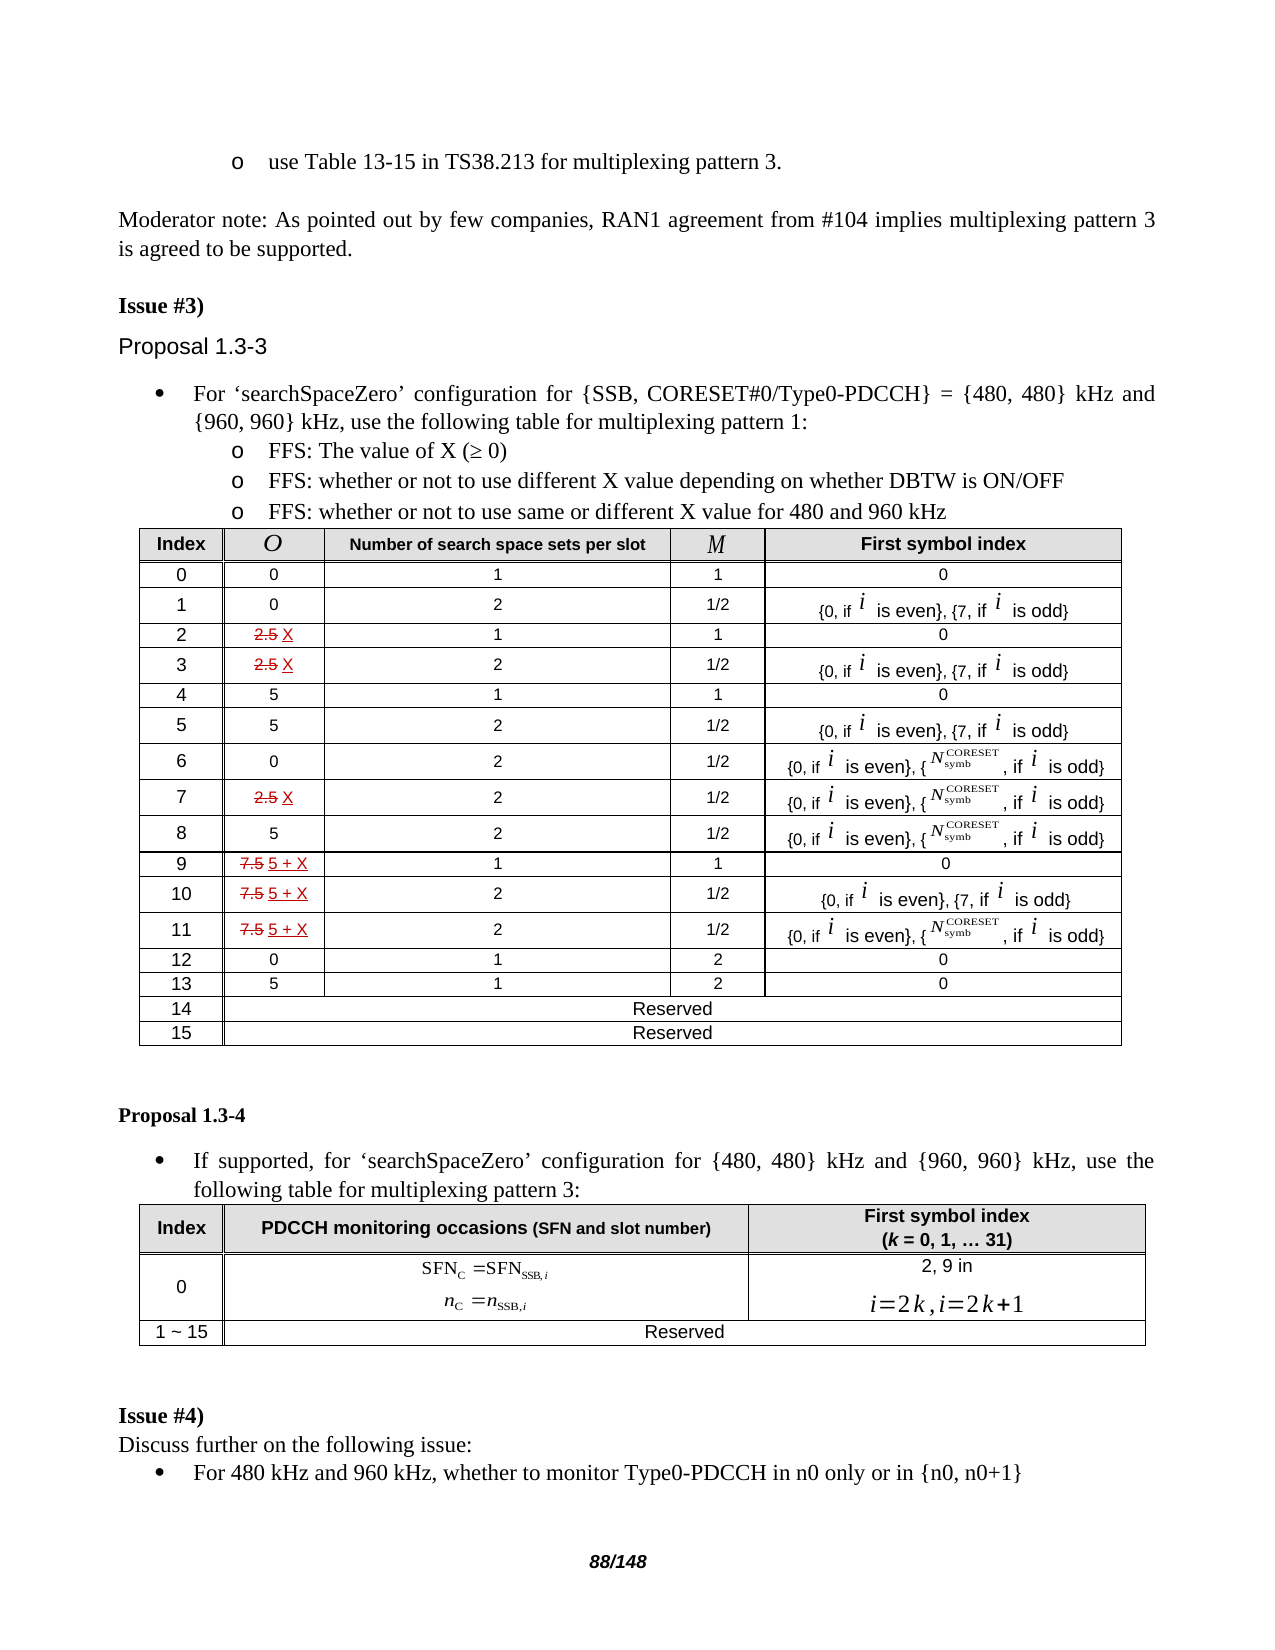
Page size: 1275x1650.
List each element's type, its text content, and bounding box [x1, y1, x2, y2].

list For 480 kHz and 960 kHz, whether to monitor Type0-PDCCH in n0 only or in {n0, n0+1} [156, 1459, 1157, 1486]
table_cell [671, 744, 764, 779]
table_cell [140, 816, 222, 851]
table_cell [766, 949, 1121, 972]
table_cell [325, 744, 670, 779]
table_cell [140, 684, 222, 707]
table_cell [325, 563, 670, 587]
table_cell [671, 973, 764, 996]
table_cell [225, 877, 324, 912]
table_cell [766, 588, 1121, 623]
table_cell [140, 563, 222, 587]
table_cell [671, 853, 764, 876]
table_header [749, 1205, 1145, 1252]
list FFS: whether or not to use same or different X value for 480 and 960 kHz [231, 498, 1157, 526]
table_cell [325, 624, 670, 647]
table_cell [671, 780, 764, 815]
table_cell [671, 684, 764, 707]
list FFS: The value of X (≥ 0) [231, 437, 1157, 465]
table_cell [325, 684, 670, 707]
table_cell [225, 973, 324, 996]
list use Table 13-15 in TS38.213 for multiplexing pattern 3. [231, 148, 1157, 176]
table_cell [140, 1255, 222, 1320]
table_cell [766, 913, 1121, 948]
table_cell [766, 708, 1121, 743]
text Proposal 1.3-4 [118, 1103, 1157, 1127]
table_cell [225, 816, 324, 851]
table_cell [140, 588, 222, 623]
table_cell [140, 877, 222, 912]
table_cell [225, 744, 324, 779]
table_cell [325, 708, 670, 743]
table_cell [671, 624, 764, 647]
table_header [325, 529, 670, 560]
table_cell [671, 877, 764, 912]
text Moderator note: As pointed out by few companies, RAN1 agreement from #104 implies multiplexing pattern 3 is agreed to be supported. [118, 207, 1157, 261]
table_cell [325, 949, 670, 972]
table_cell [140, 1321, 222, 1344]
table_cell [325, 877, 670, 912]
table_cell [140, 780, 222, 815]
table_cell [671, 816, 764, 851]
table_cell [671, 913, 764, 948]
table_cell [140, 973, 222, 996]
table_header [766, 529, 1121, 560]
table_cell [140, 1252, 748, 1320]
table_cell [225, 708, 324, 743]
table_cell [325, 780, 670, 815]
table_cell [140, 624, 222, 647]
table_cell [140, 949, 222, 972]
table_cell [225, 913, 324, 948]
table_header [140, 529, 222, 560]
list If supported, for ‘searchSpaceZero’ configuration for {480, 480} kHz and {960, 960} kHz, use the following table for multiplexing pattern 3: [156, 1147, 1157, 1202]
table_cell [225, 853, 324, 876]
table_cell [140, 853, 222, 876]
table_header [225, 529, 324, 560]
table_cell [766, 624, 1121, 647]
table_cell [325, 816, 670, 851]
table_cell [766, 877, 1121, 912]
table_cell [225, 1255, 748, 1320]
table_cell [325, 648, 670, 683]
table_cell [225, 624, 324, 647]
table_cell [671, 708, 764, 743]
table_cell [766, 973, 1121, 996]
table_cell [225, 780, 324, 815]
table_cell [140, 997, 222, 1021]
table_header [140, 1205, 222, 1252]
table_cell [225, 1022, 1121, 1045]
list For ‘searchSpaceZero’ configuration for {SSB, CORESET#0/Type0-PDCCH} = {480, 480} kHz and {960, 960} kHz, use the following table for multiplexing pattern 1: [156, 380, 1157, 435]
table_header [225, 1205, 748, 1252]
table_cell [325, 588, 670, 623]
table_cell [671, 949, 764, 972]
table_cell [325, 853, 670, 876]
text Discuss further on the following issue: [118, 1431, 1157, 1457]
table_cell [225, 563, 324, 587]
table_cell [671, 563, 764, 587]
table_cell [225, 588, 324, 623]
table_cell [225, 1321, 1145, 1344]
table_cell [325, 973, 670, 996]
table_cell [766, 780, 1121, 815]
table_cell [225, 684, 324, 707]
list FFS: whether or not to use different X value depending on whether DBTW is ON/OFF [231, 467, 1157, 496]
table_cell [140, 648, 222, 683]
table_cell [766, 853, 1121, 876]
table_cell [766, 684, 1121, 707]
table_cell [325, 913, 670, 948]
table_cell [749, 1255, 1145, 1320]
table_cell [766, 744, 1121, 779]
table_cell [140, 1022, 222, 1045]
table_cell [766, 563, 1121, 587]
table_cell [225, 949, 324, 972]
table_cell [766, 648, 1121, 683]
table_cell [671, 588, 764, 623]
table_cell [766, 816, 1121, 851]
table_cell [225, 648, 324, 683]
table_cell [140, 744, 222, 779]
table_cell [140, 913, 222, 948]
text Issue #3) [118, 292, 1157, 318]
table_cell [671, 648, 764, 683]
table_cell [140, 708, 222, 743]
subtitle Proposal 1.3-3 [118, 333, 1157, 359]
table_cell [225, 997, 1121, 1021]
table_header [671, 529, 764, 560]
text Issue #4) [118, 1402, 1157, 1429]
